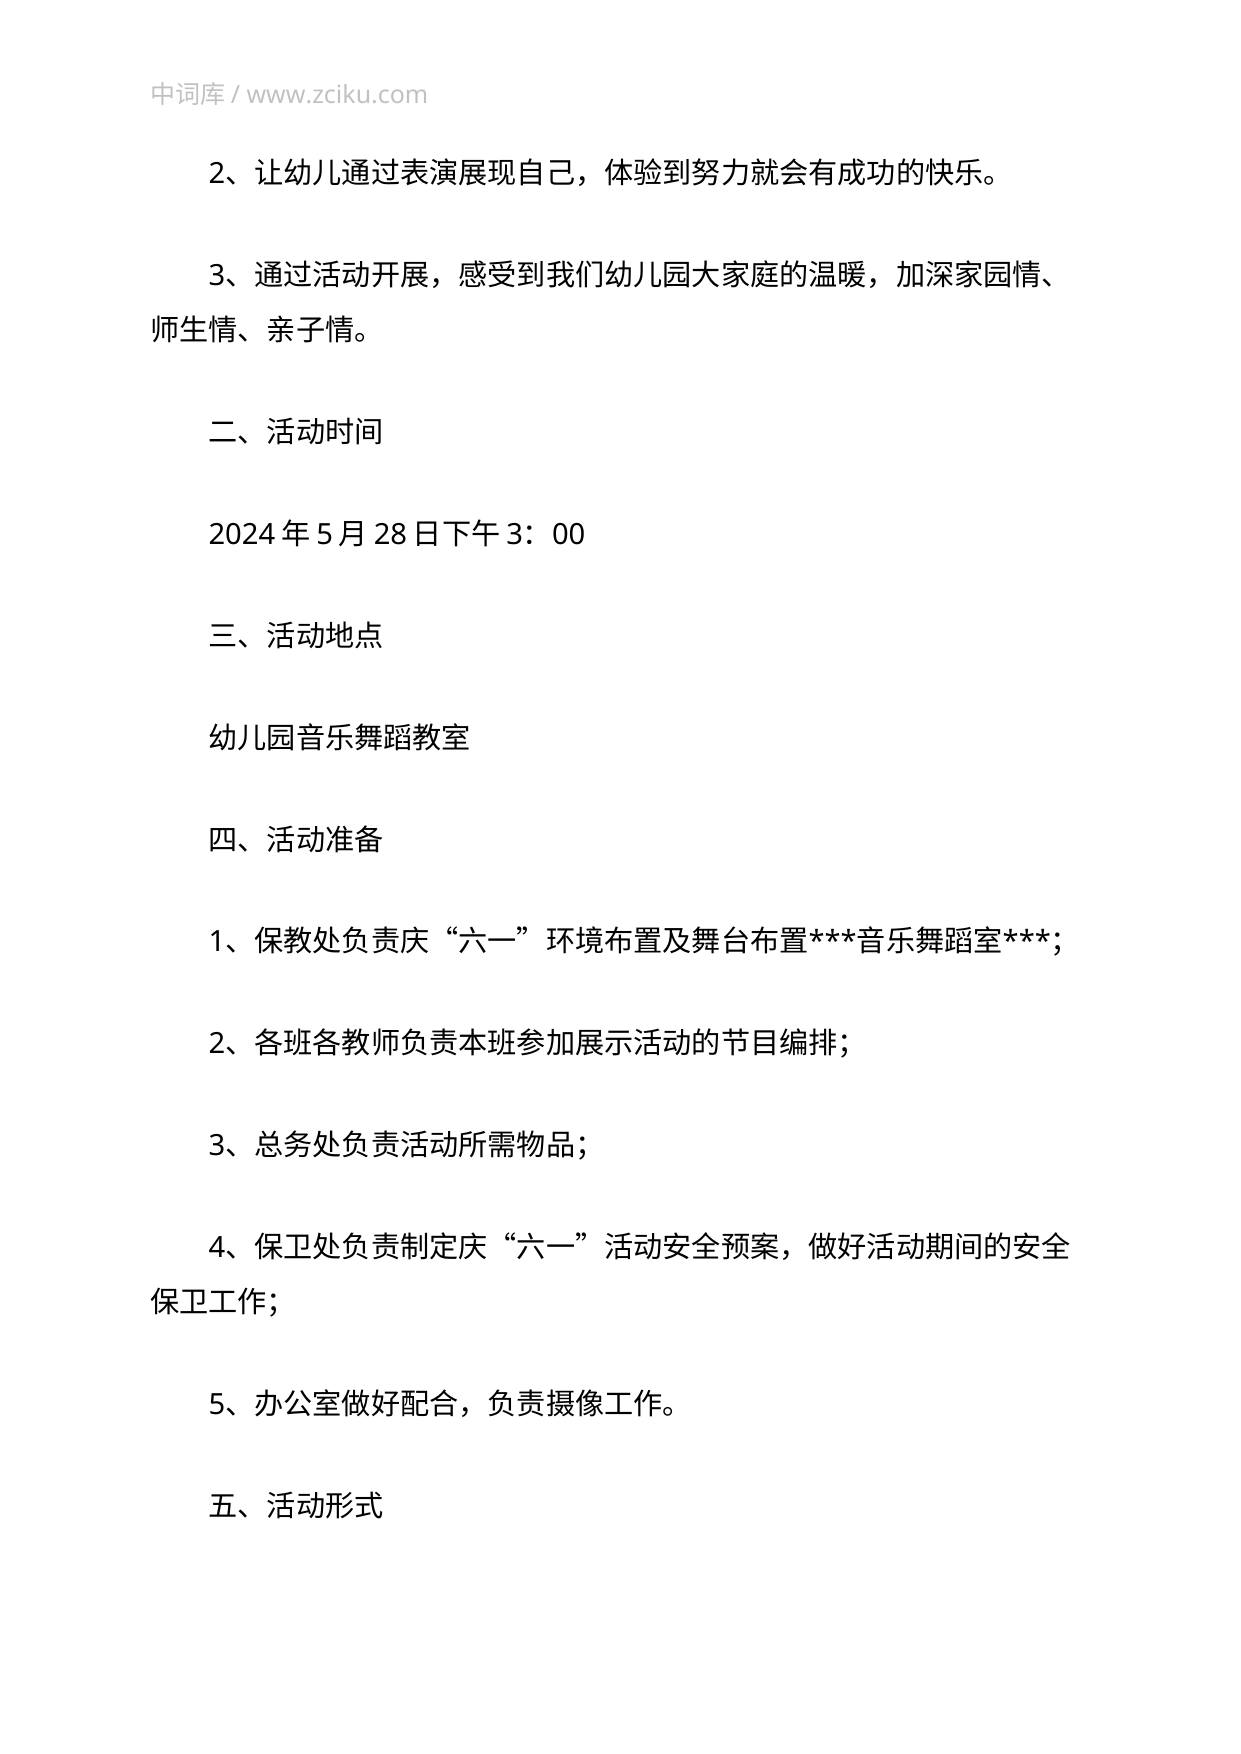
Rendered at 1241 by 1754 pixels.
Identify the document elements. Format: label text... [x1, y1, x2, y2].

text 四、活动准备 [150, 816, 1090, 858]
text 4、保卫处负责制定庆“六一”活动安全预案，做好活动期间的安全保卫工作； [150, 1224, 1090, 1321]
text 1、保教处负责庆“六一”环境布置及舞台布置***音乐舞蹈室***； [150, 918, 1090, 960]
text 二、活动时间 [150, 409, 1090, 451]
text 3、通过活动开展，感受到我们幼儿园大家庭的温暖，加深家园情、师生情、亲子情。 [150, 252, 1090, 349]
text 5、办公室做好配合，负责摄像工作。 [150, 1381, 1090, 1423]
text 2、让幼儿通过表演展现自己，体验到努力就会有成功的快乐。 [150, 150, 1090, 192]
text 五、活动形式 [150, 1482, 1090, 1525]
text 3、总务处负责活动所需物品； [150, 1122, 1090, 1164]
text 2024年5月28日下午3：00 [150, 511, 1090, 553]
text 三、活动地点 [150, 612, 1090, 655]
text 幼儿园音乐舞蹈教室 [150, 714, 1090, 757]
text 2、各班各教师负责本班参加展示活动的节目编排； [150, 1020, 1090, 1062]
